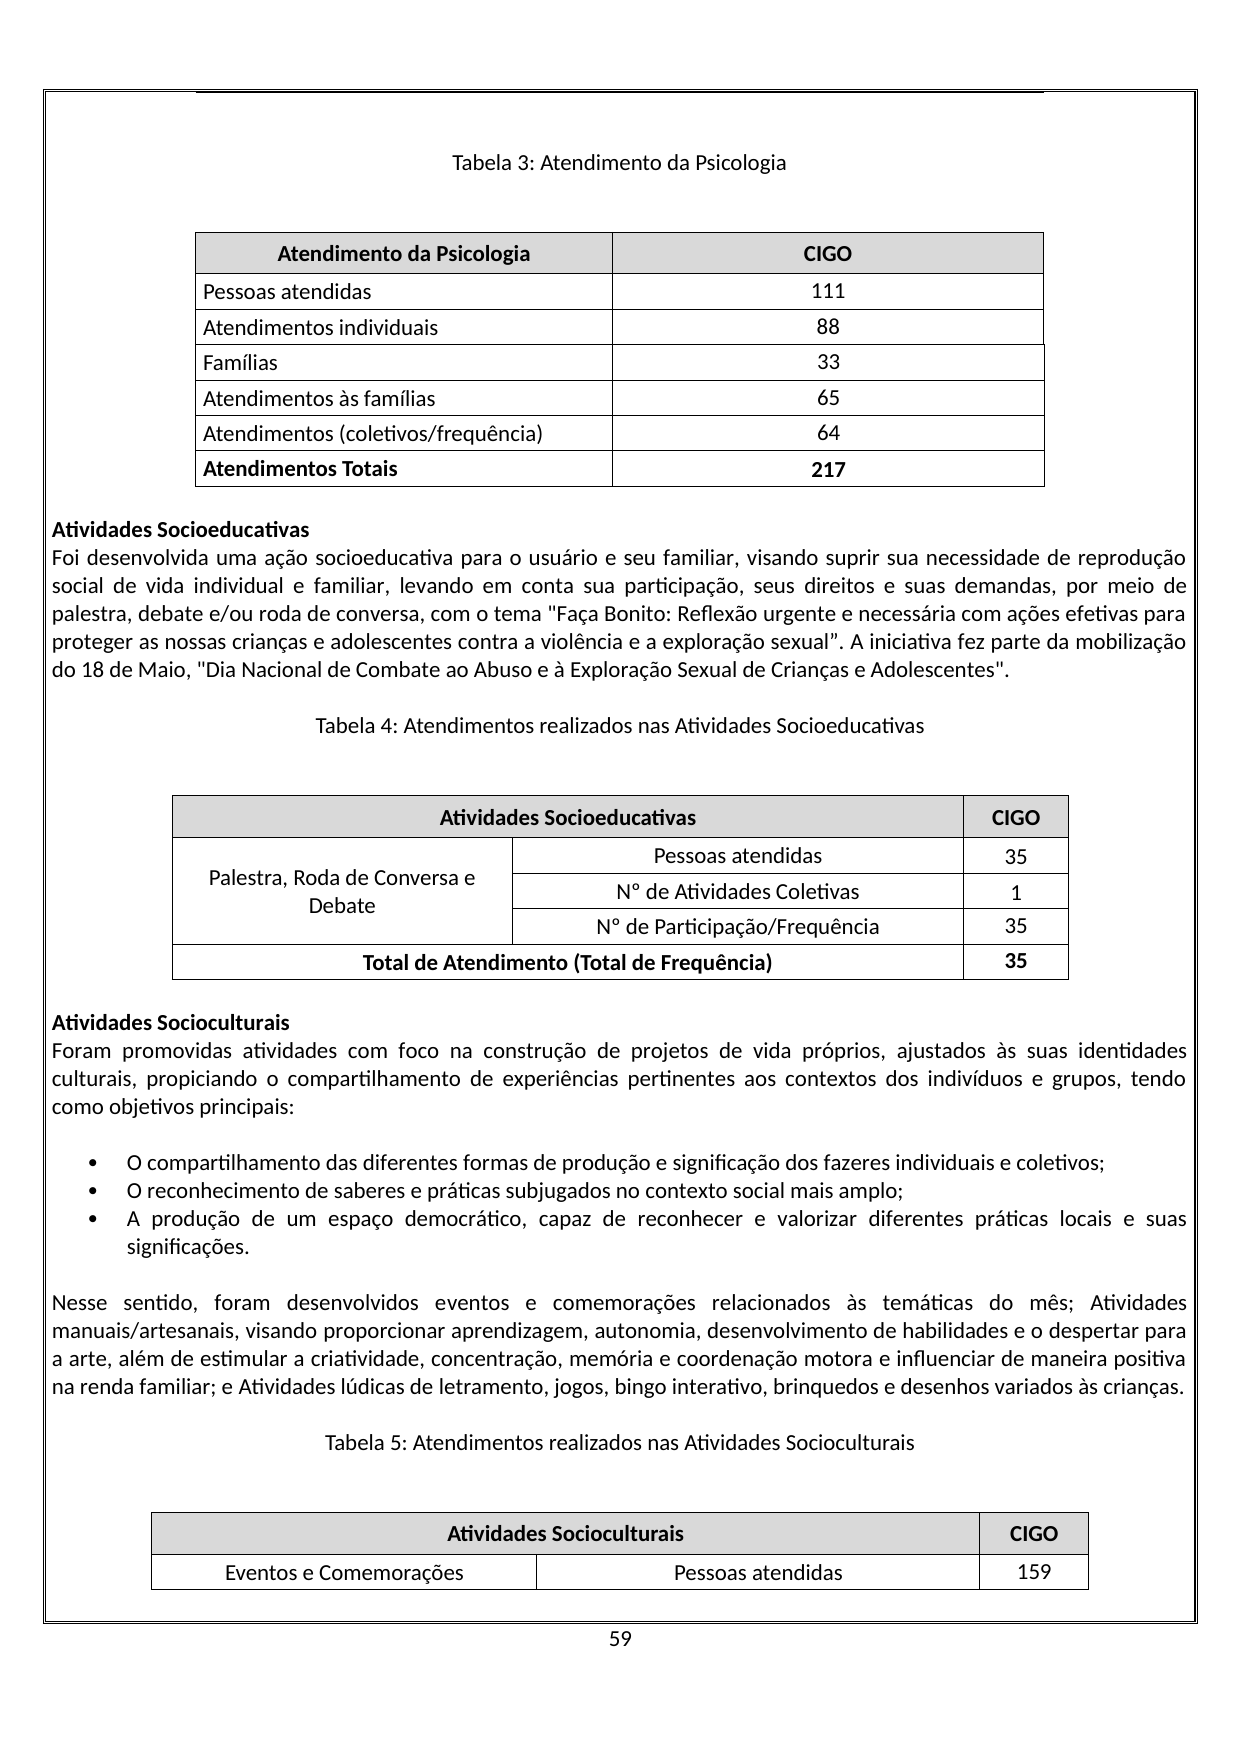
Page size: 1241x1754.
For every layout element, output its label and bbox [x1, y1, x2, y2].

table_cell [46, 92, 1194, 1621]
